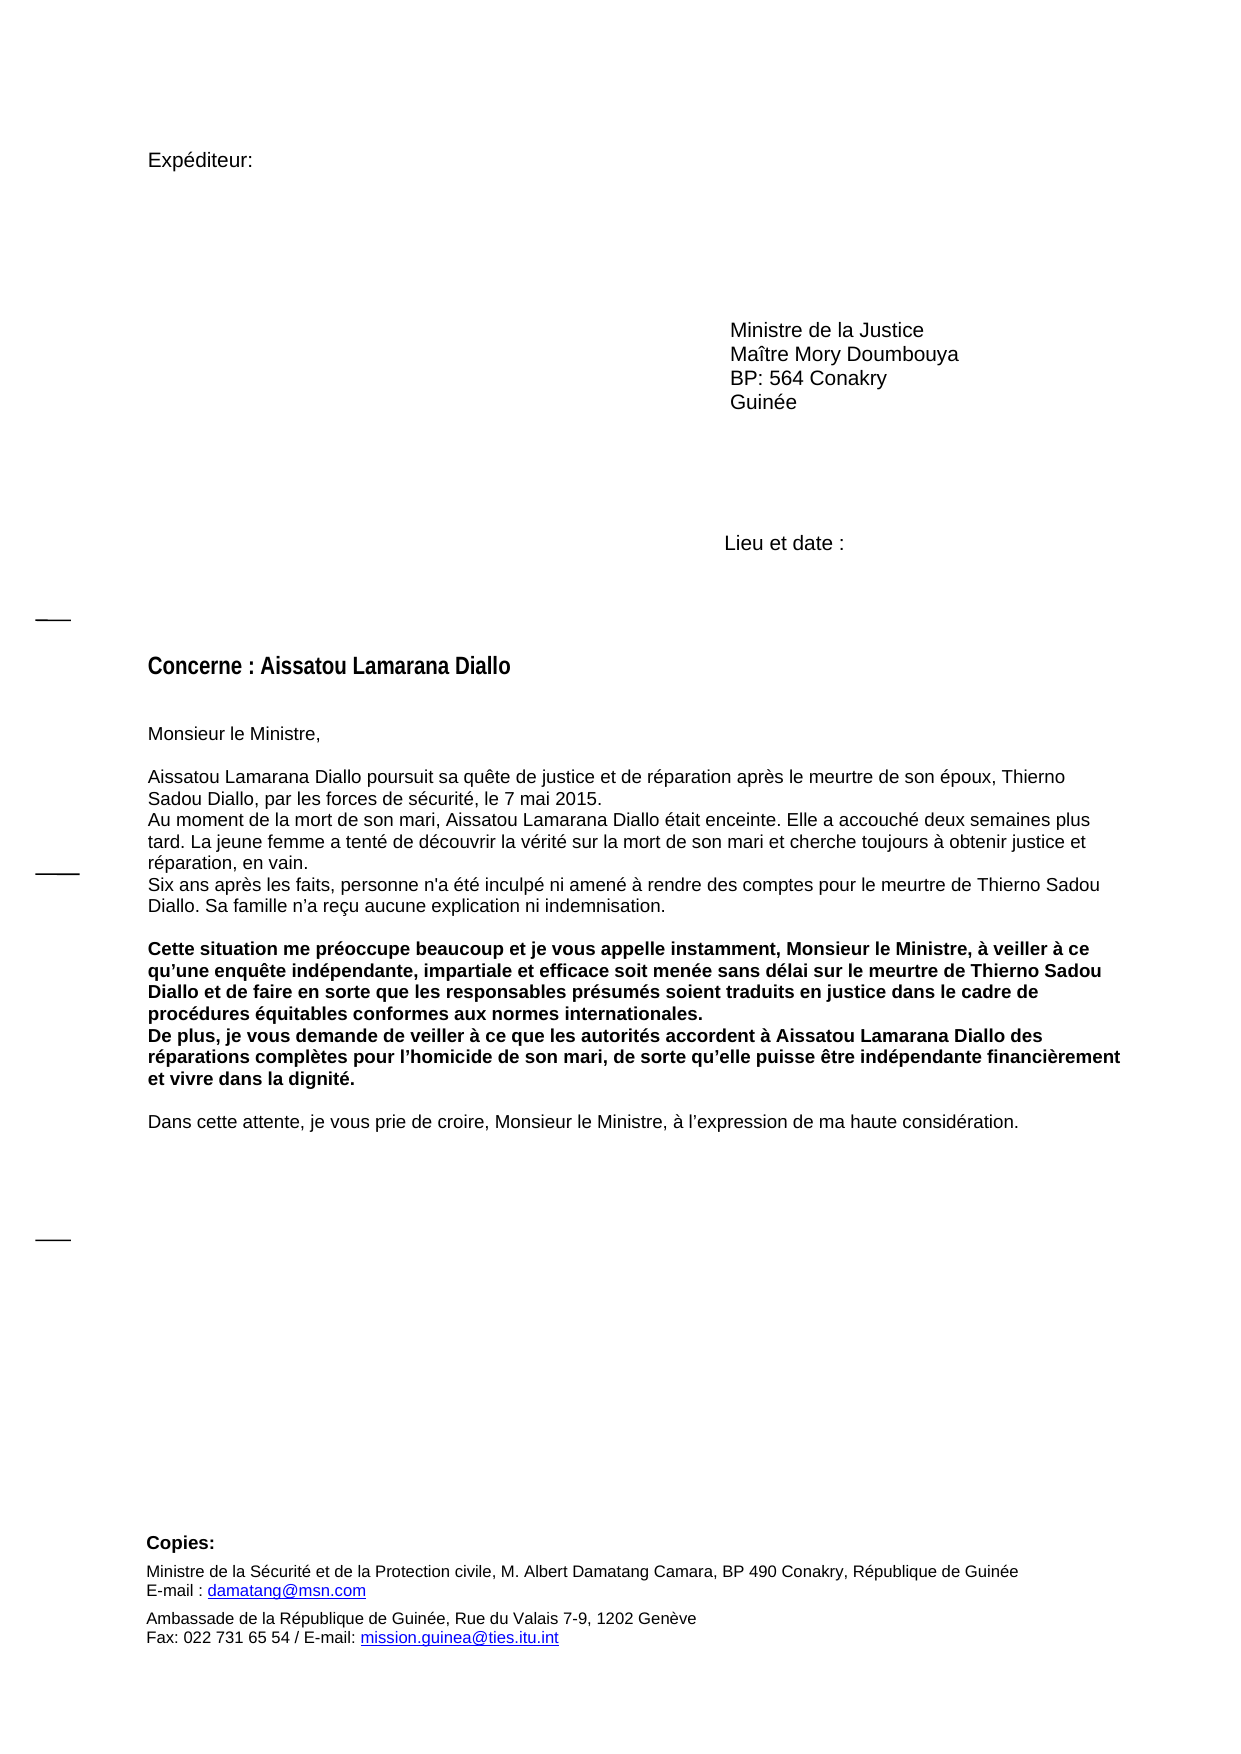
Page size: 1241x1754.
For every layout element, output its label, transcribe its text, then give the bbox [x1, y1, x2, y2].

text Aissatou Lamarana Diallo poursuit sa quête de justice et de réparation après le meurtre de son époux, Thierno Sadou Diallo, par les forces de sécurité, le 7 mai 2015. [148, 766, 1122, 809]
text De plus, je vous demande de veiller à ce que les autorités accordent à Aissatou Lamarana Diallo des réparations complètes pour l’homicide de son mari, de sorte qu’elle puisse être indépendante financièrement et vivre dans la dignité. [148, 1024, 1122, 1089]
text Monsieur le Ministre, [148, 723, 1122, 744]
text Au moment de la mort de son mari, Aissatou Lamarana Diallo était enceinte. Elle a accouché deux semaines plus tard. La jeune femme a tenté de découvrir la vérité sur la mort de son mari et cherche toujours à obtenir justice et réparation, en vain. [148, 809, 1122, 873]
text Cette situation me préoccupe beaucoup et je vous appelle instamment, Monsieur le Ministre, à veiller à ce qu’une enquête indépendante, impartiale et efficace soit menée sans délai sur le meurtre de Thierno Sadou Diallo et de faire en sorte que les responsables présumés soient traduits en justice dans le cadre de procédures équitables conformes aux normes internationales. [148, 938, 1122, 1024]
text Lieu et date : [148, 531, 1122, 555]
text Concerne : Aissatou Lamarana Diallo [148, 651, 1122, 679]
text Dans cette attente, je vous prie de croire, Monsieur le Ministre, à l’expression de ma haute considération. [148, 1111, 1122, 1132]
text Six ans après les faits, personne n'a été inculpé ni amené à rendre des comptes pour le meurtre de Thierno Sadou Diallo. Sa famille n’a reçu aucune explication ni indemnisation. [148, 873, 1122, 917]
